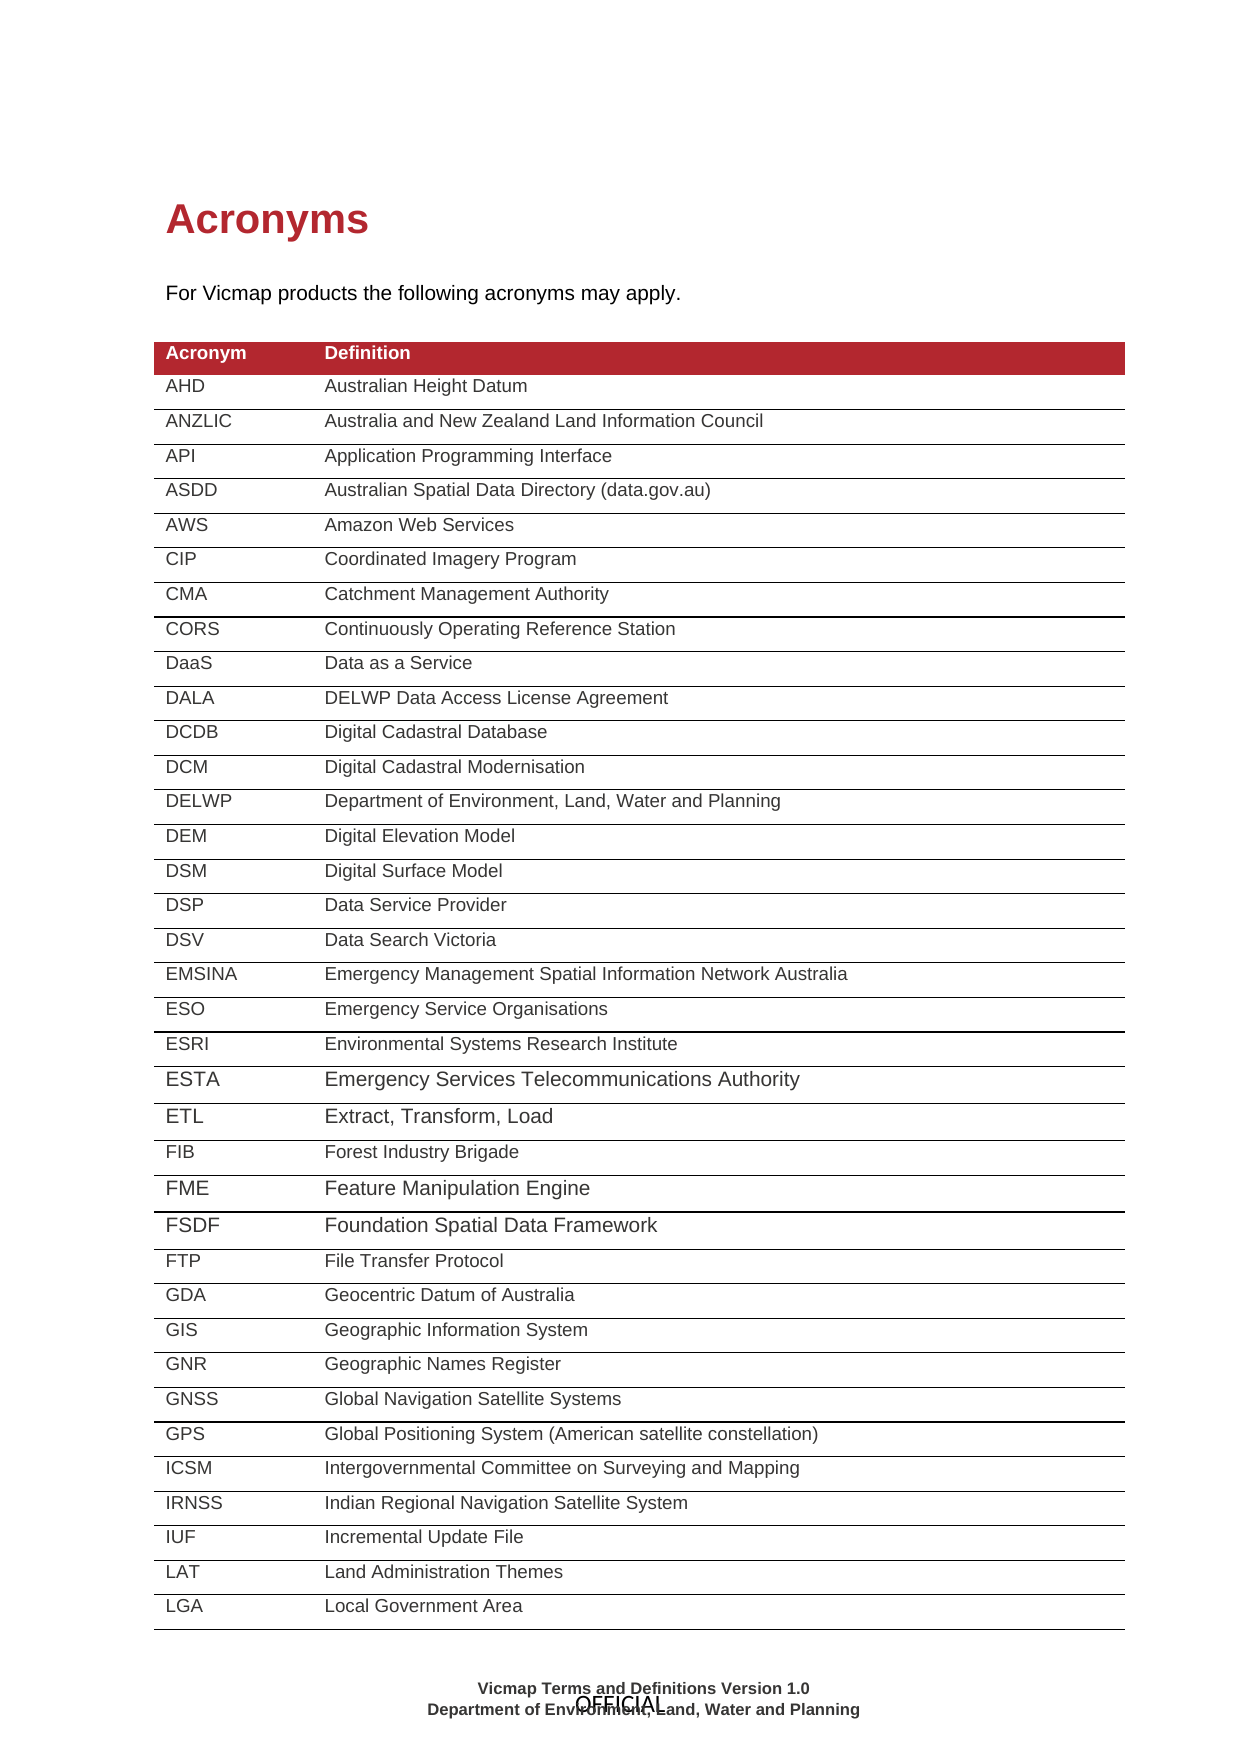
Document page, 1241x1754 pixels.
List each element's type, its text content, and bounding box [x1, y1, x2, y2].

table_cell Global Navigation Satellite Systems [313, 1388, 1125, 1421]
table_cell Foundation Spatial Data Framework [313, 1213, 1125, 1248]
table_cell Environmental Systems Research Institute [313, 1033, 1125, 1066]
table_cell LGA [154, 1595, 313, 1629]
table_cell ANZLIC [154, 410, 313, 443]
table_cell Land Administration Themes [313, 1561, 1125, 1594]
table_cell Data Search Victoria [313, 929, 1125, 962]
table_cell Feature Manipulation Engine [313, 1176, 1125, 1211]
table_cell IRNSS [154, 1492, 313, 1525]
table_cell DSV [154, 929, 313, 962]
table_cell Continuously Operating Reference Station [313, 618, 1125, 651]
table_cell DSM [154, 860, 313, 893]
table_cell DCM [154, 756, 313, 789]
table_cell DELWP [154, 790, 313, 824]
table_cell Australian Height Datum [313, 375, 1125, 409]
table_cell Intergovernmental Committee on Surveying and Mapping [313, 1457, 1125, 1491]
table_cell Emergency Services Telecommunications Authority [313, 1067, 1125, 1103]
table_cell GIS [154, 1319, 313, 1352]
table_cell CORS [154, 618, 313, 651]
table_cell ESO [154, 998, 313, 1031]
table_cell Coordinated Imagery Program [313, 548, 1125, 582]
table_cell FSDF [154, 1213, 313, 1248]
table_cell DELWP Data Access License Agreement [313, 687, 1125, 720]
table_cell FIB [154, 1141, 313, 1174]
table_cell Application Programming Interface [313, 445, 1125, 478]
table_cell Indian Regional Navigation Satellite System [313, 1492, 1125, 1525]
table_cell GNR [154, 1353, 313, 1387]
table_cell ETL [154, 1104, 313, 1140]
table_cell Emergency Service Organisations [313, 998, 1125, 1031]
table_cell Emergency Management Spatial Information Network Australia [313, 963, 1125, 997]
table_cell ESRI [154, 1033, 313, 1066]
table_cell ESTA [154, 1067, 313, 1103]
table_cell Digital Cadastral Modernisation [313, 756, 1125, 789]
table_cell Forest Industry Brigade [313, 1141, 1125, 1174]
table_cell IUF [154, 1526, 313, 1560]
table_cell Local Government Area [313, 1595, 1125, 1629]
table_cell Data Service Provider [313, 894, 1125, 928]
table_cell GPS [154, 1423, 313, 1456]
table_cell Incremental Update File [313, 1526, 1125, 1560]
table_cell Australian Spatial Data Directory (data.gov.au) [313, 479, 1125, 513]
table_cell File Transfer Protocol [313, 1250, 1125, 1283]
text For Vicmap products the following acronyms may apply. [165, 280, 1122, 305]
table_cell FTP [154, 1250, 313, 1283]
table_cell CIP [154, 548, 313, 582]
table_cell Catchment Management Authority [313, 583, 1125, 616]
table_cell DEM [154, 825, 313, 858]
table_cell DCDB [154, 721, 313, 755]
table_cell Amazon Web Services [313, 514, 1125, 547]
table_cell AWS [154, 514, 313, 547]
table_cell Department of Environment, Land, Water and Planning [313, 790, 1125, 824]
table_cell Digital Surface Model [313, 860, 1125, 893]
table_cell Digital Elevation Model [313, 825, 1125, 858]
table_header Acronym [154, 342, 313, 375]
table_header Definition [313, 342, 1125, 375]
table_cell Global Positioning System (American satellite constellation) [313, 1423, 1125, 1456]
table_cell AHD [154, 375, 313, 409]
table_cell GDA [154, 1284, 313, 1318]
table_cell Geographic Names Register [313, 1353, 1125, 1387]
table_cell Digital Cadastral Database [313, 721, 1125, 755]
table_cell EMSINA [154, 963, 313, 997]
table_cell Geographic Information System [313, 1319, 1125, 1352]
table_cell Geocentric Datum of Australia [313, 1284, 1125, 1318]
table_cell API [154, 445, 313, 478]
table_cell LAT [154, 1561, 313, 1594]
table_cell Extract, Transform, Load [313, 1104, 1125, 1140]
table_cell DSP [154, 894, 313, 928]
table_cell ASDD [154, 479, 313, 513]
table_cell Data as a Service [313, 652, 1125, 686]
table_cell Australia and New Zealand Land Information Council [313, 410, 1125, 443]
table_cell DaaS [154, 652, 313, 686]
table_cell GNSS [154, 1388, 313, 1421]
table_cell FME [154, 1176, 313, 1211]
table_cell DALA [154, 687, 313, 720]
table_cell CMA [154, 583, 313, 616]
subtitle Acronyms [165, 197, 1122, 242]
table_cell ICSM [154, 1457, 313, 1491]
